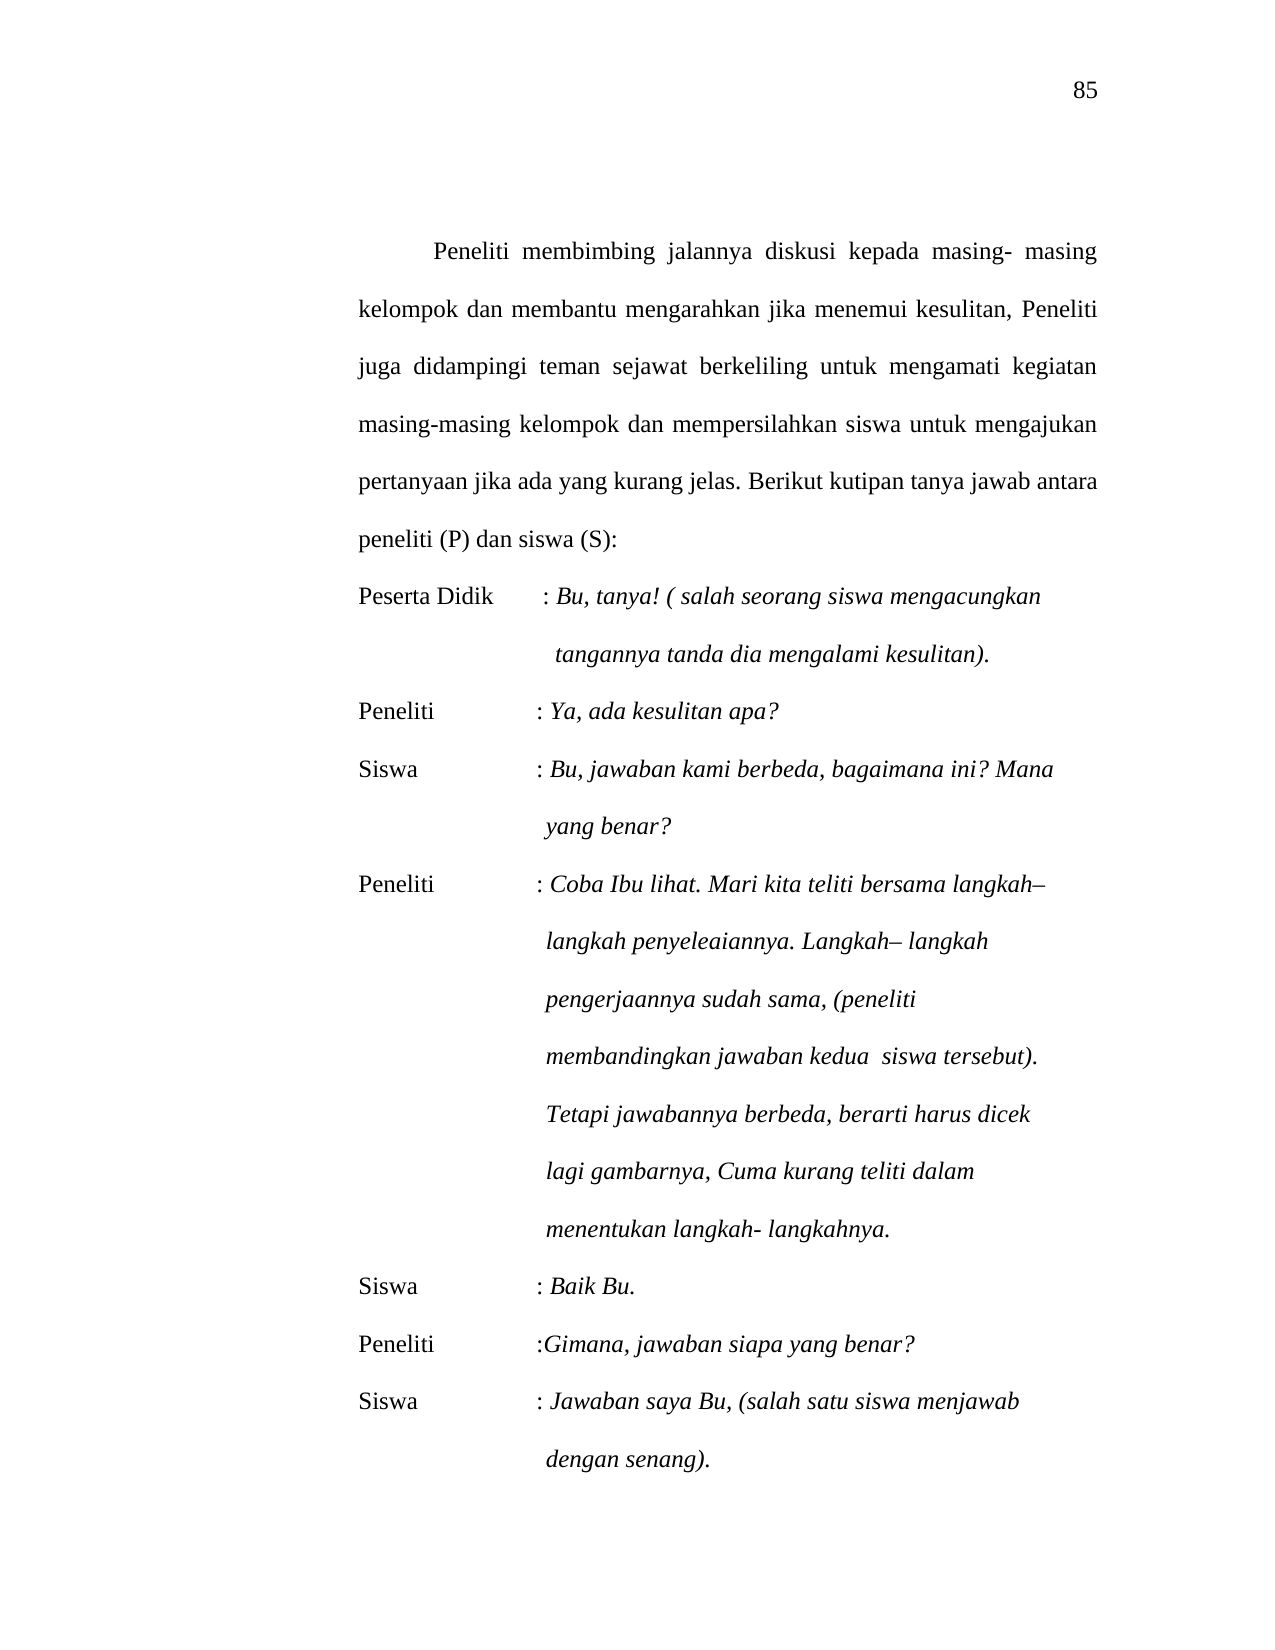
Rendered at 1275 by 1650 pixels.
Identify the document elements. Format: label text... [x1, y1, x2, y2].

text membandingkan jawaban kedua siswa tersebut). [349, 1041, 1098, 1070]
text lagi gambarnya, Cuma kurang teliti dalam [349, 1156, 1098, 1185]
text langkah penyeleaiannya. Langkah– langkah [349, 926, 1098, 955]
text yang benar? [236, 811, 1098, 840]
text menentukan langkah- langkahnya. [349, 1214, 1098, 1242]
text Siswa : Bu, jawaban kami berbeda, bagaimana ini? Mana [349, 754, 1098, 782]
text Peneliti : Coba Ibu lihat. Mari kita teliti bersama langkah– [349, 869, 1098, 897]
text Siswa : Jawaban saya Bu, (salah satu siswa menjawab [349, 1386, 1098, 1415]
text Peneliti membimbing jalannya diskusi kepada masing- masing kelompok dan membantu mengarahkan jika menemui kesulitan, Peneliti juga didampingi teman sejawat berkeliling untuk mengamati kegiatan masing-masing kelompok dan mempersilahkan siswa untuk mengajukan pertanyaan jika ada yang kurang jelas. Berikut kutipan tanya jawab antara peneliti (P) dan siswa (S): [358, 236, 1098, 552]
text dengan senang). [349, 1444, 1098, 1472]
text Siswa : Baik Bu. [349, 1271, 1098, 1300]
text Peserta Didik : Bu, tanya! ( salah seorang siswa mengacungkan [349, 581, 1098, 610]
text Peneliti :Gimana, jawaban siapa yang benar? [349, 1329, 1098, 1357]
text Peneliti : Ya, ada kesulitan apa? [349, 696, 1098, 725]
text pengerjaannya sudah sama, (peneliti [349, 984, 1098, 1012]
text Tetapi jawabannya berbeda, berarti harus dicek [349, 1099, 1098, 1127]
text tangannya tanda dia mengalami kesulitan). [349, 639, 1098, 667]
